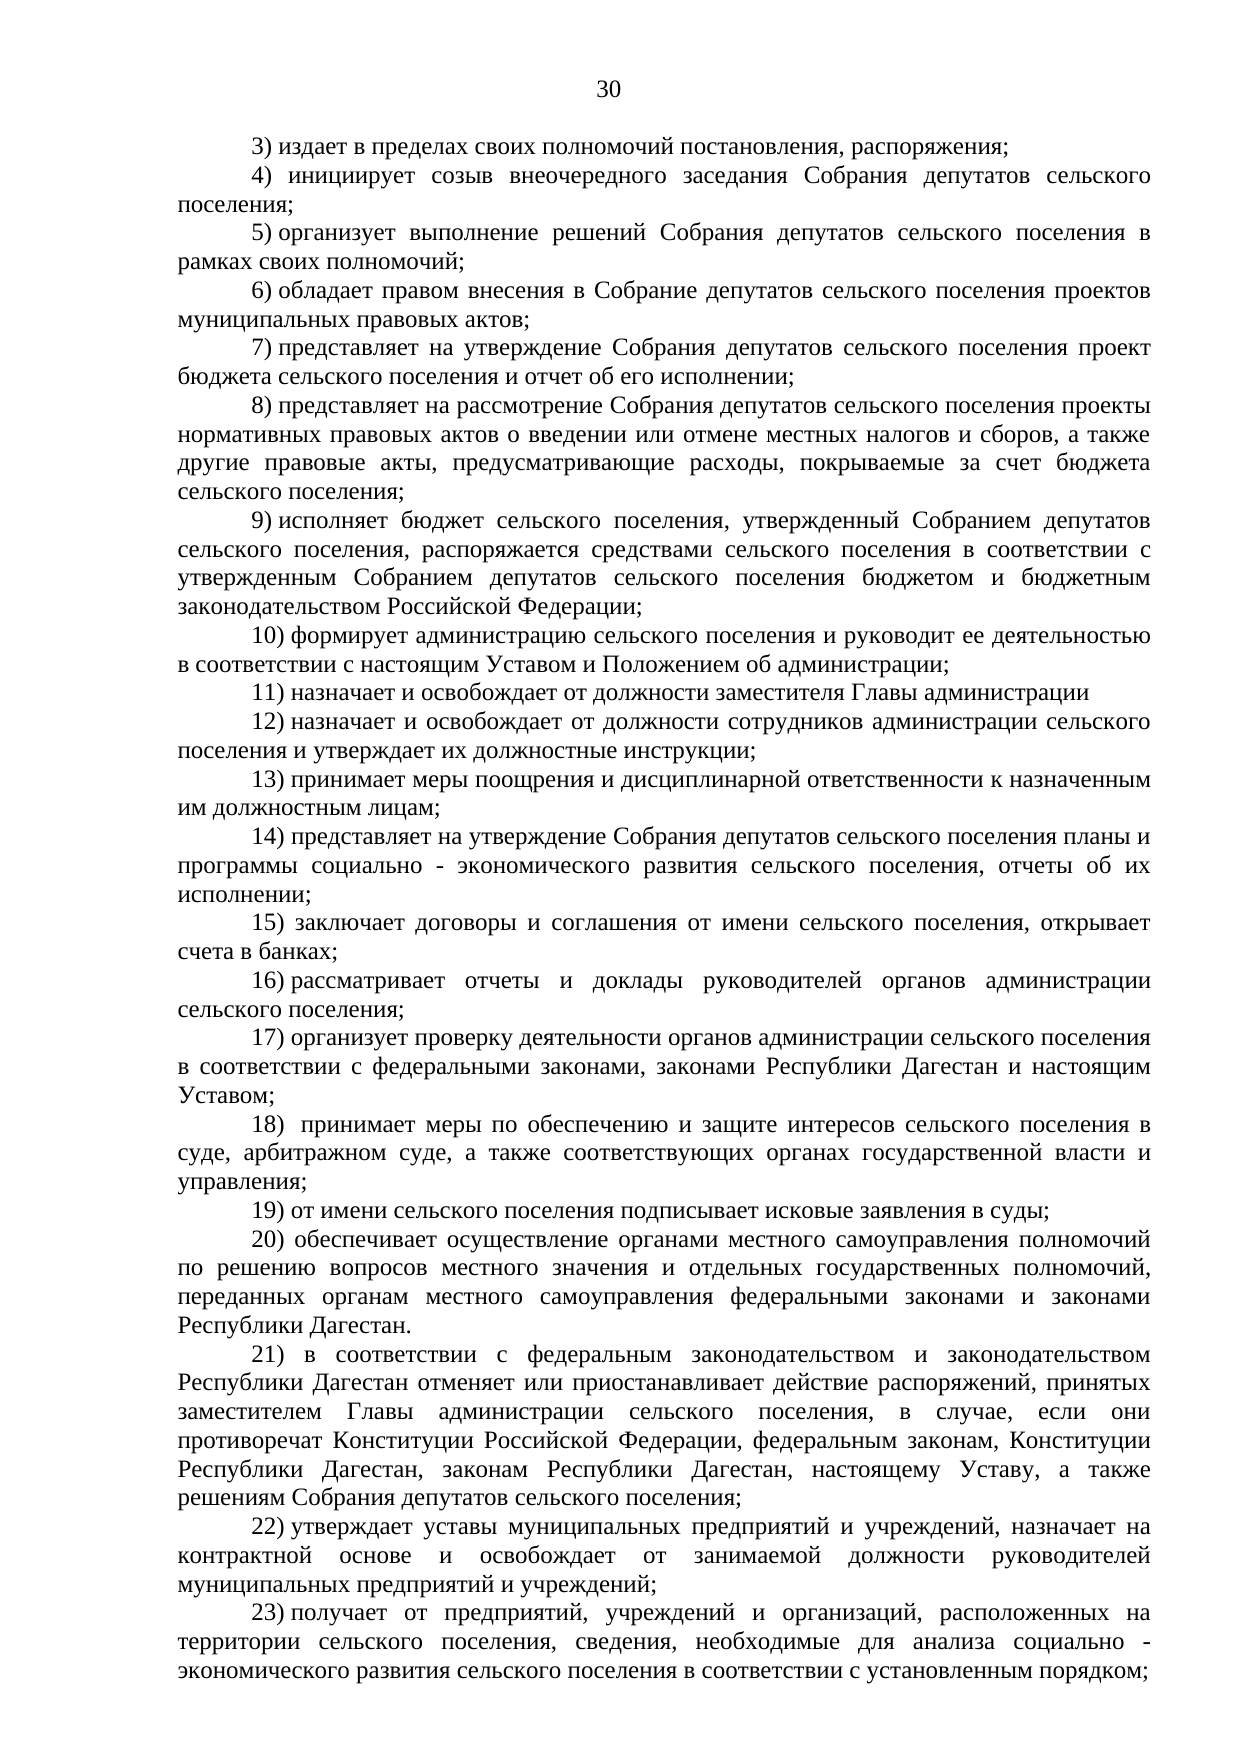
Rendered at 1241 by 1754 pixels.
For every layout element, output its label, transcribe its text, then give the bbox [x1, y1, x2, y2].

text 12) назначает и освобождает от должности сотрудников администрации сельского поселения и утверждает их должностные инструкции; [177, 706, 1152, 764]
text 8) представляет на рассмотрение Собрания депутатов сельского поселения проекты нормативных правовых актов о введении или отмене местных налогов и сборов, а также другие правовые акты, предусматривающие расходы, покрываемые за счет бюджета сельского поселения; [177, 390, 1152, 505]
text 23) получает от предприятий, учреждений и организаций, расположенных на территории сельского поселения, сведения, необходимые для анализа социально - экономического развития сельского поселения в соответствии с установленным порядком; [177, 1597, 1152, 1684]
text 10) формирует администрацию сельского поселения и руководит ее деятельностью в соответствии с настоящим Уставом и Положением об администрации; [177, 620, 1152, 677]
text 18) принимает меры по обеспечению и защите интересов сельского поселения в суде, арбитражном суде, а также соответствующих органах государственной власти и управления; [177, 1109, 1152, 1195]
text 13) принимает меры поощрения и дисциплинарной ответственности к назначенным им должностным лицам; [177, 764, 1152, 821]
text 5) организует выполнение решений Собрания депутатов сельского поселения в рамках своих полномочий; [177, 217, 1152, 275]
text 21) в соответствии с федеральным законодательством и законодательством Республики Дагестан отменяет или приостанавливает действие распоряжений, принятых заместителем Главы администрации сельского поселения, в случае, если они противоречат Конституции Российской Федерации, федеральным законам, Конституции Республики Дагестан, законам Республики Дагестан, настоящему Уставу, а также решениям Собрания депутатов сельского поселения; [177, 1339, 1152, 1511]
text 16) рассматривает отчеты и доклады руководителей органов администрации сельского поселения; [177, 965, 1152, 1022]
text 14) представляет на утверждение Собрания депутатов сельского поселения планы и программы социально - экономического развития сельского поселения, отчеты об их исполнении; [177, 821, 1152, 907]
text 20) обеспечивает осуществление органами местного самоуправления полномочий по решению вопросов местного значения и отдельных государственных полномочий, переданных органам местного самоуправления федеральными законами и законами Республики Дагестан. [177, 1224, 1152, 1339]
text 4) инициирует созыв внеочередного заседания Собрания депутатов сельского поселения; [177, 160, 1152, 217]
text 22) утверждает уставы муниципальных предприятий и учреждений, назначает на контрактной основе и освобождает от занимаемой должности руководителей муниципальных предприятий и учреждений; [177, 1511, 1152, 1597]
text 6) обладает правом внесения в Собрание депутатов сельского поселения проектов муниципальных правовых актов; [177, 275, 1152, 332]
text 9) исполняет бюджет сельского поселения, утвержденный Собранием депутатов сельского поселения, распоряжается средствами сельского поселения в соответствии с утвержденным Собранием депутатов сельского поселения бюджетом и бюджетным законодательством Российской Федерации; [177, 505, 1152, 620]
text 19) от имени сельского поселения подписывает исковые заявления в суды; [177, 1195, 1152, 1224]
text 3) издает в пределах своих полномочий постановления, распоряжения; [177, 131, 1152, 160]
text 11) назначает и освобождает от должности заместителя Главы администрации [177, 677, 1152, 706]
text 17) организует проверку деятельности органов администрации сельского поселения в соответствии с федеральными законами, законами Республики Дагестан и настоящим Уставом; [177, 1022, 1152, 1109]
text 7) представляет на утверждение Собрания депутатов сельского поселения проект бюджета сельского поселения и отчет об его исполнении; [177, 332, 1152, 390]
text 15) заключает договоры и соглашения от имени сельского поселения, открывает счета в банках; [177, 907, 1152, 965]
